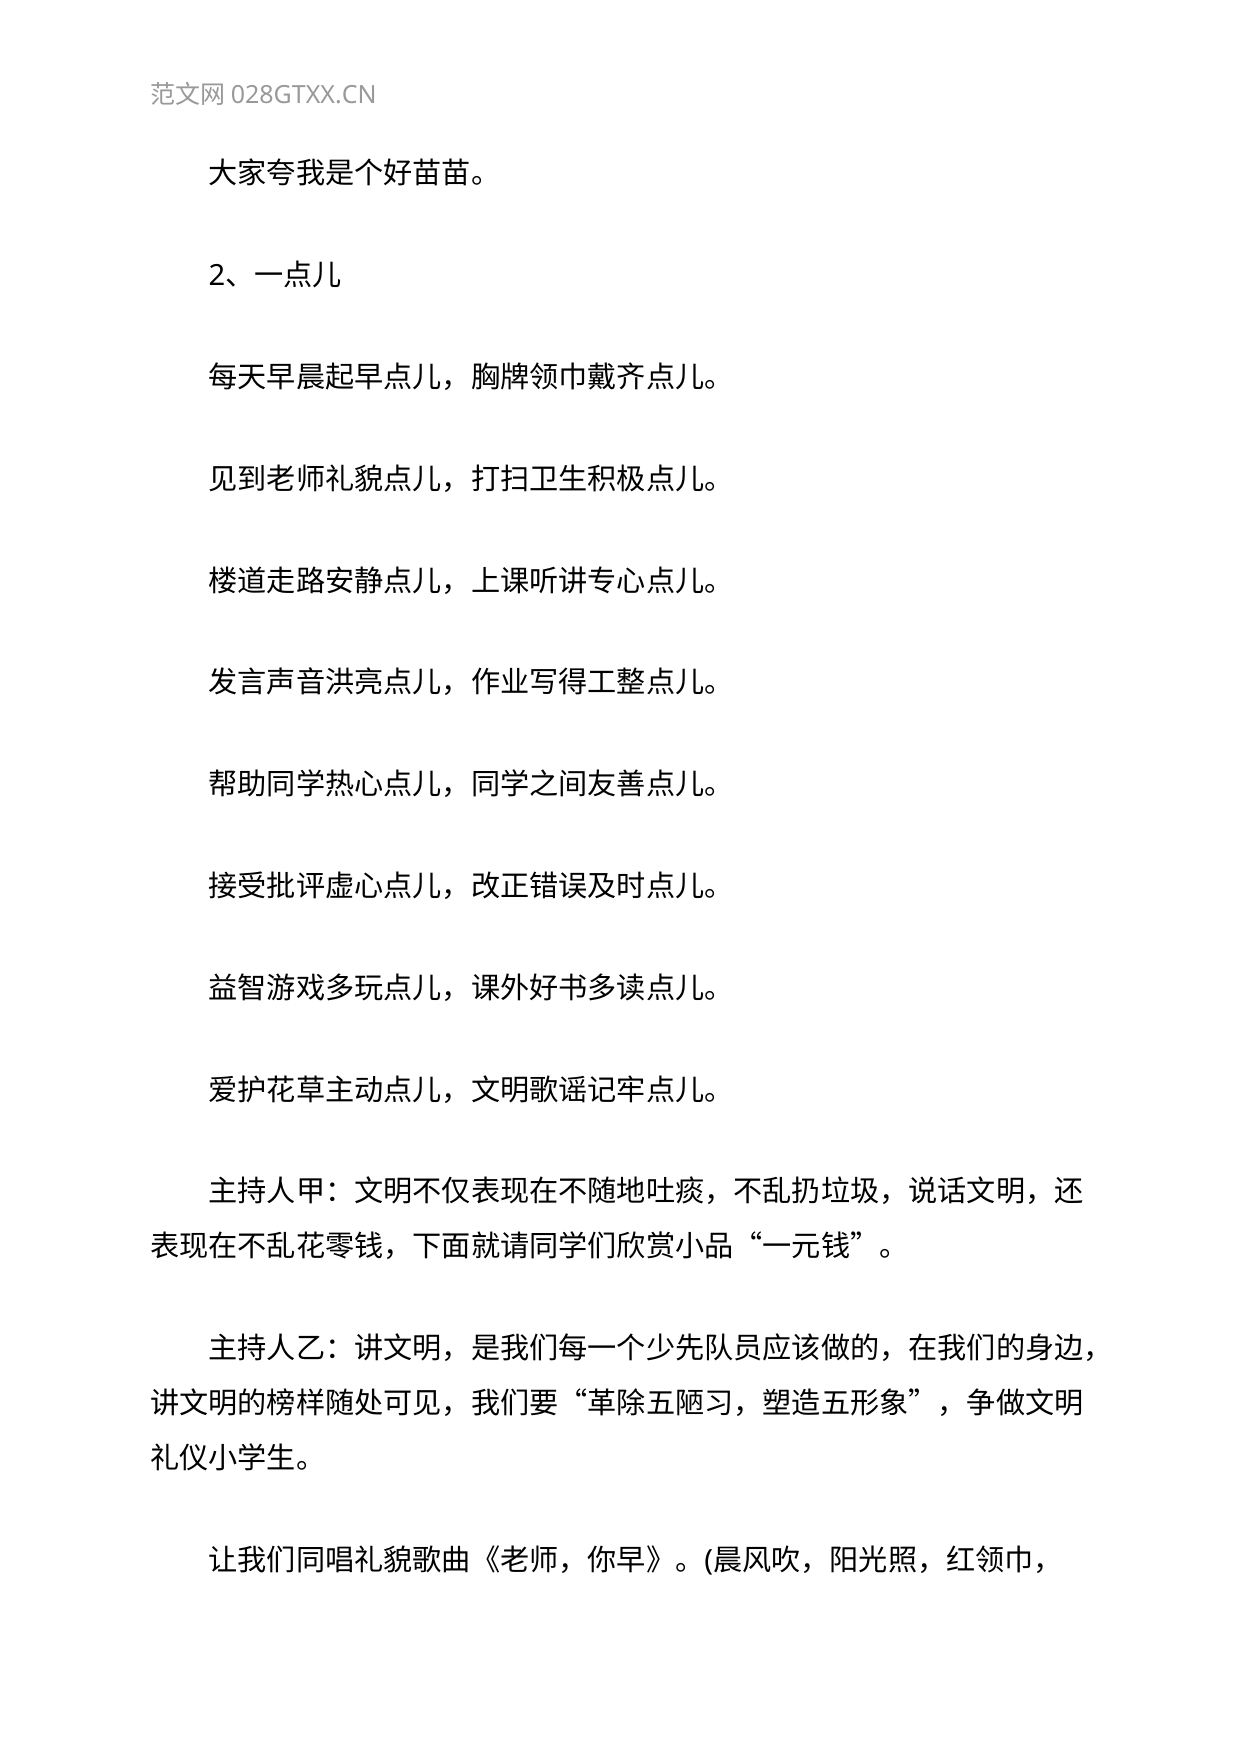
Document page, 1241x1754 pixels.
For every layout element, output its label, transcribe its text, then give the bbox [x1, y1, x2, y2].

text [150, 1536, 1090, 1578]
text 大家夸我是个好苗苗。 [150, 150, 1090, 192]
text 帮助同学热心点儿，同学之间友善点儿。 [150, 761, 1090, 803]
text 每天早晨起早点儿，胸牌领巾戴齐点儿。 [150, 354, 1090, 396]
text 爱护花草主动点儿，文明歌谣记牢点儿。 [150, 1066, 1090, 1108]
text 见到老师礼貌点儿，打扫卫生积极点儿。 [150, 456, 1090, 498]
text 主持人甲：文明不仅表现在不随地吐痰，不乱扔垃圾，说话文明，还表现在不乱花零钱，下面就请同学们欣赏小品“一元钱”。 [150, 1168, 1090, 1265]
text 楼道走路安静点儿，上课听讲专心点儿。 [150, 557, 1090, 599]
text 2、一点儿 [150, 252, 1090, 294]
text 益智游戏多玩点儿，课外好书多读点儿。 [150, 964, 1090, 1007]
text 接受批评虚心点儿，改正错误及时点儿。 [150, 863, 1090, 905]
text 主持人乙：讲文明，是我们每一个少先队员应该做的，在我们的身边，讲文明的榜样随处可见，我们要“革除五陋习，塑造五形象”，争做文明礼仪小学生。 [150, 1324, 1090, 1477]
text 发言声音洪亮点儿，作业写得工整点儿。 [150, 659, 1090, 701]
